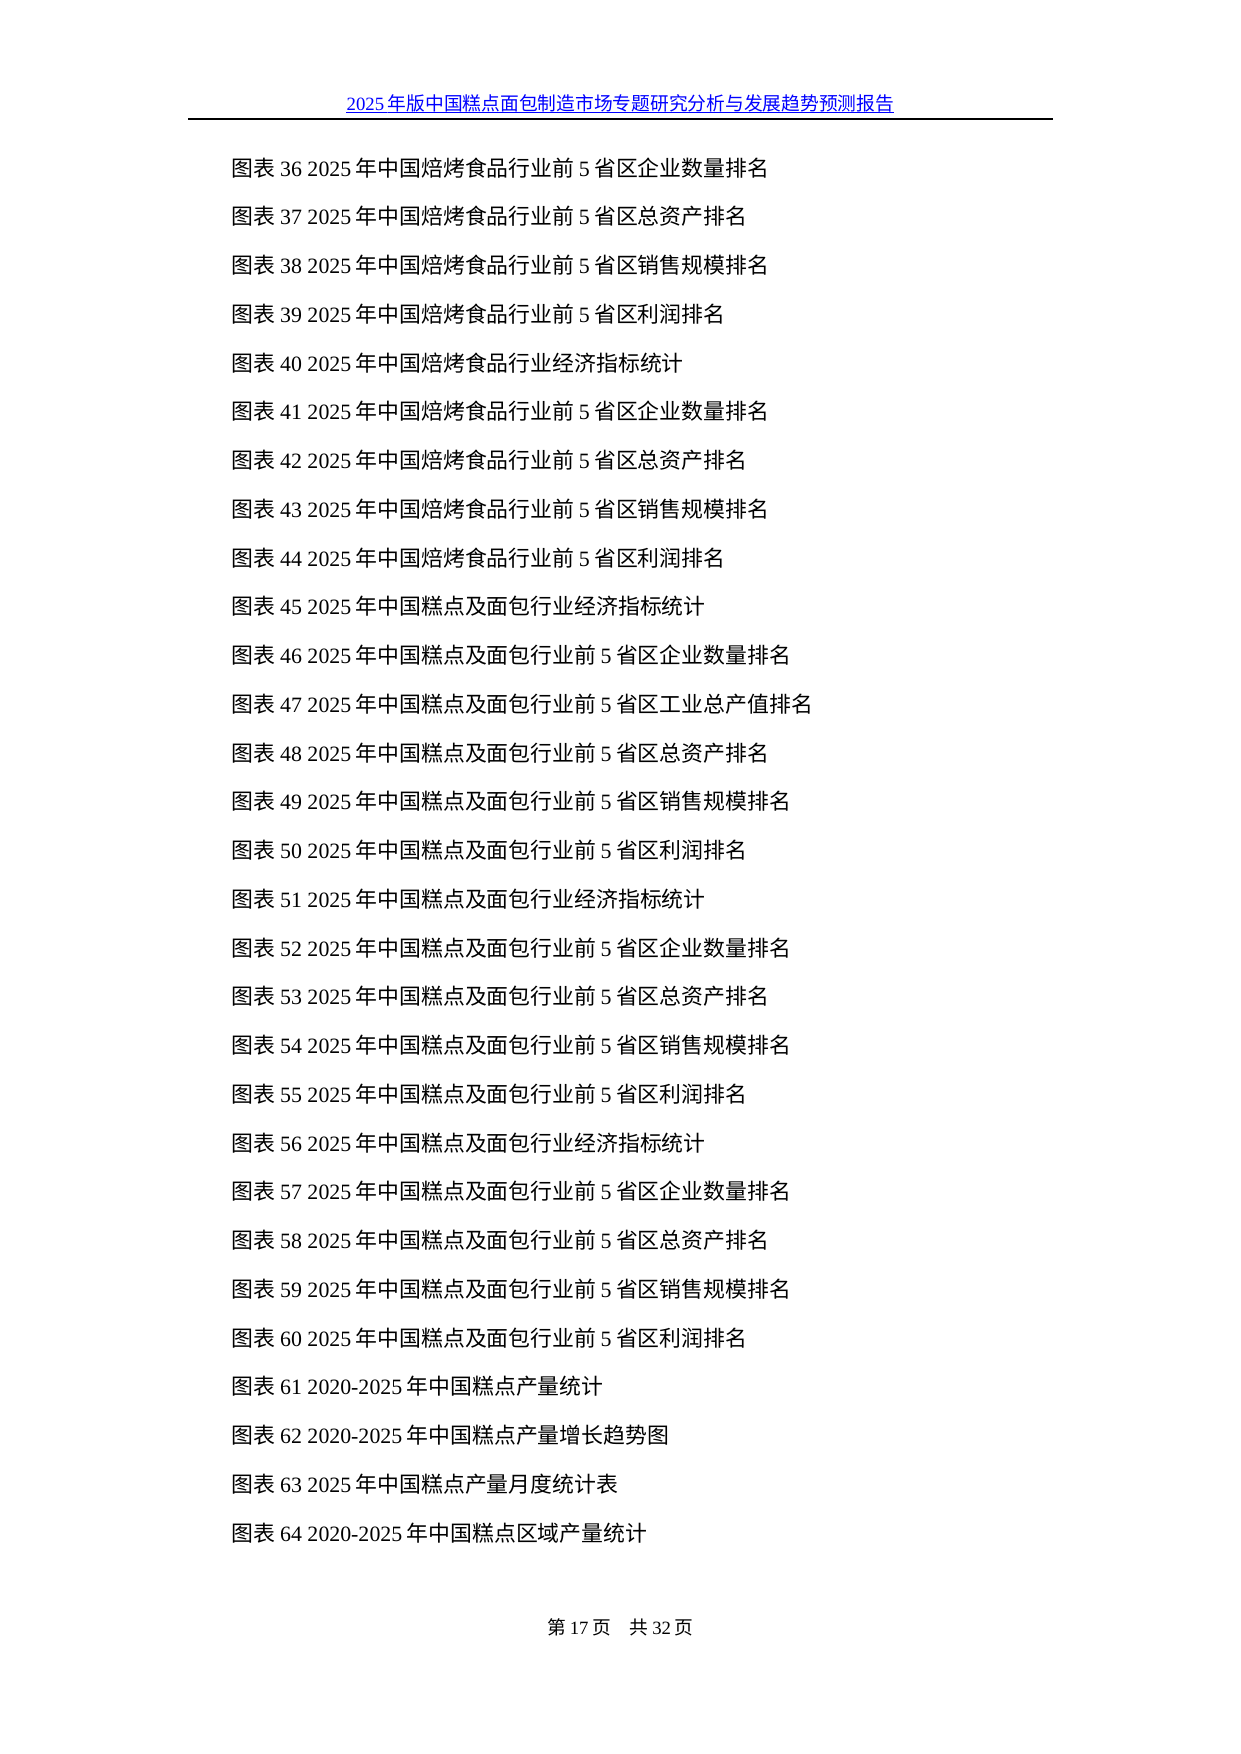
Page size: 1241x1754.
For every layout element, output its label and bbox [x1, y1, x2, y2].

text [187, 150, 1053, 1548]
